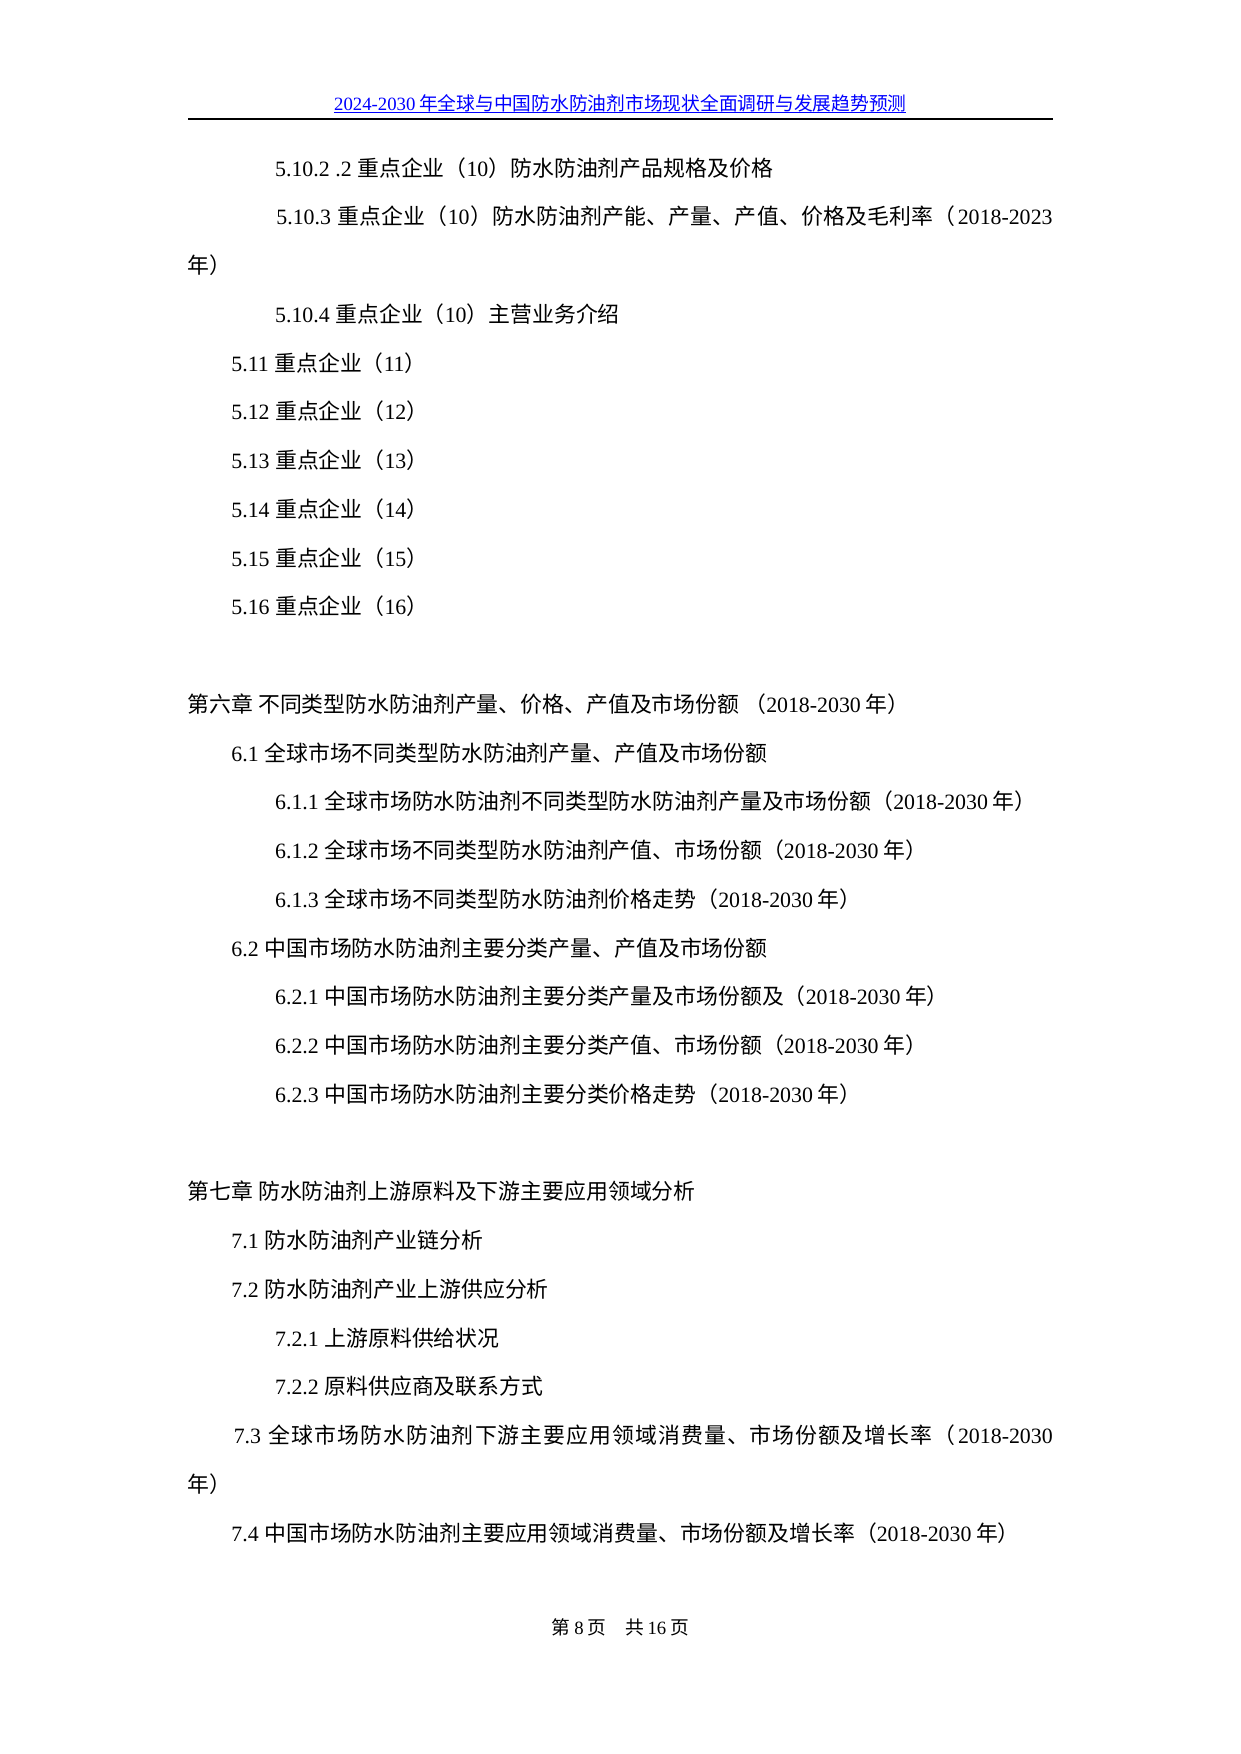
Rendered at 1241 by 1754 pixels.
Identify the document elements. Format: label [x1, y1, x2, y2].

text [187, 150, 1053, 1548]
